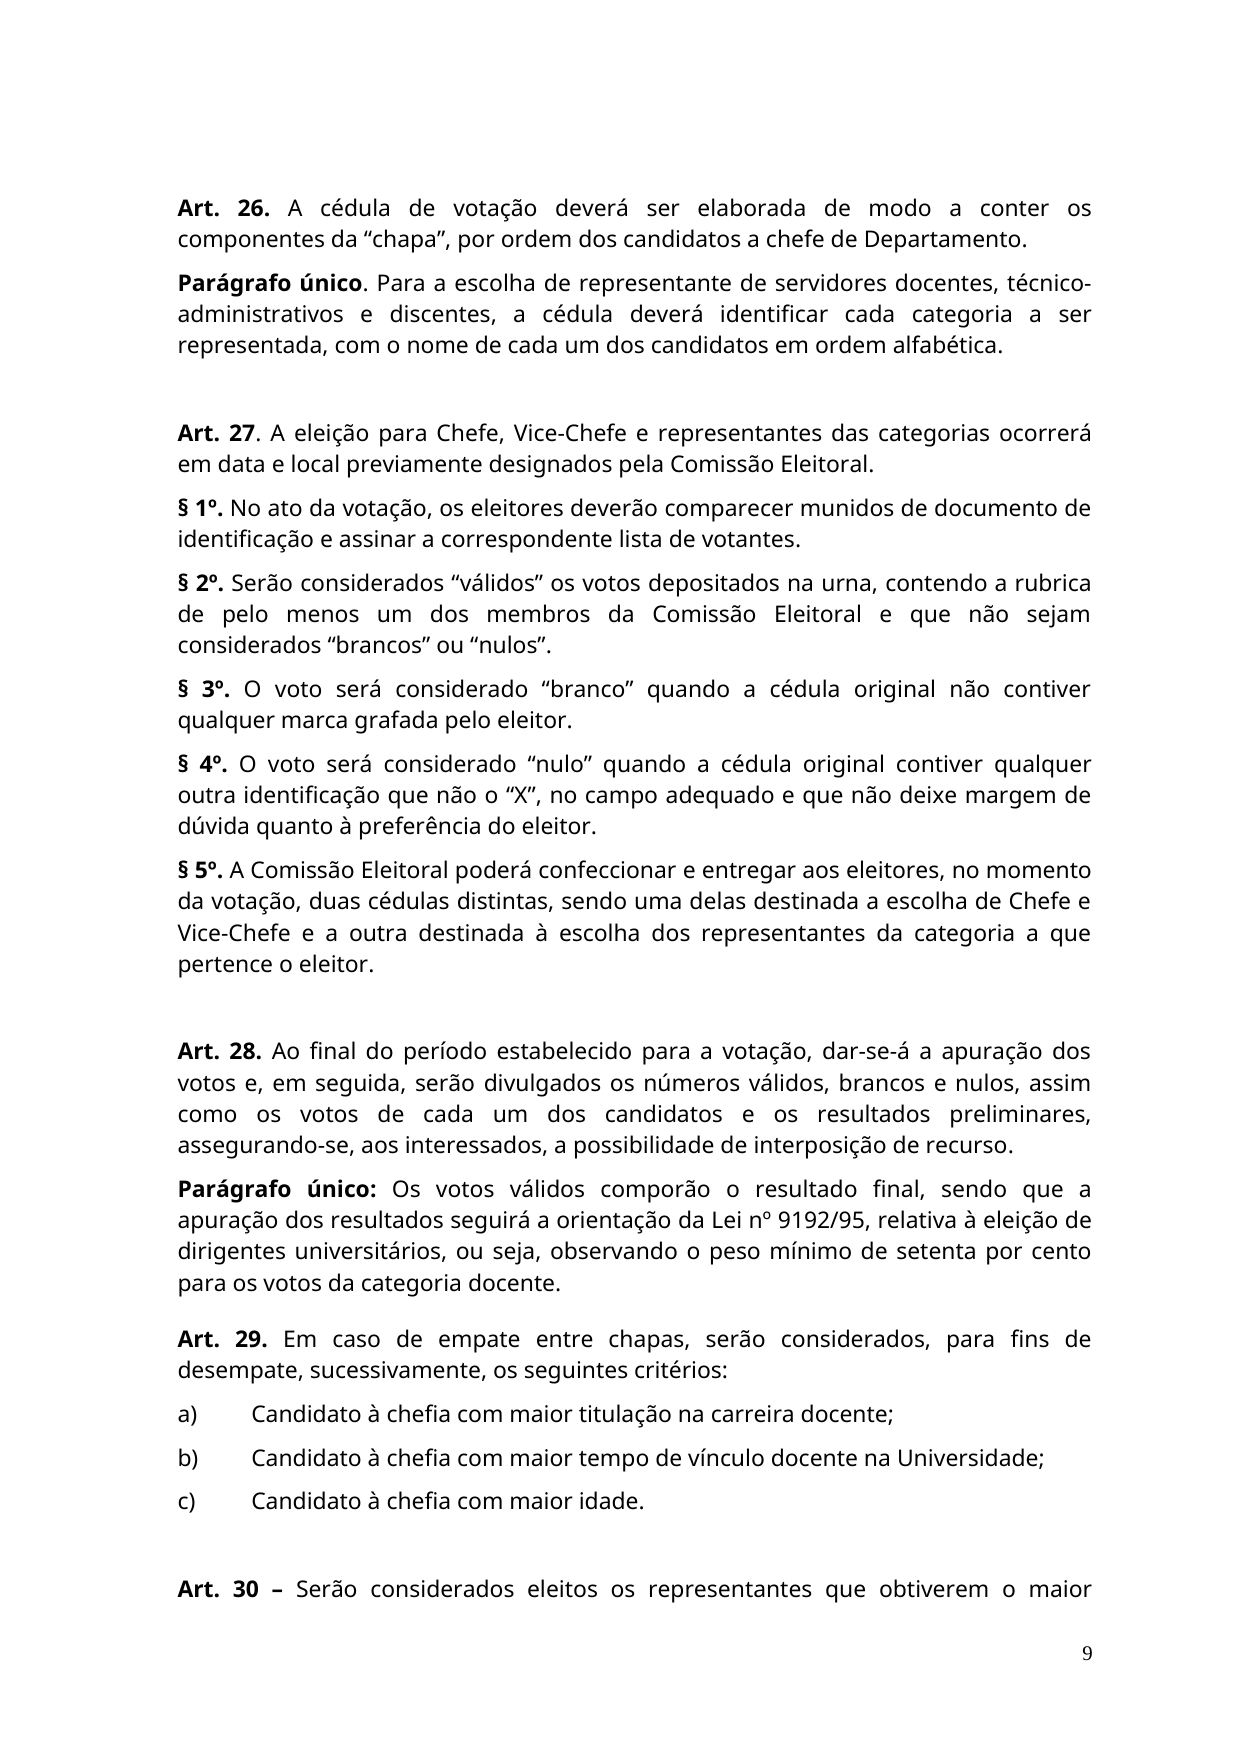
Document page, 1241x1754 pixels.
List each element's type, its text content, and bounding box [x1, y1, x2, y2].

text § 3º. O voto será considerado “branco” quando a cédula original não contiver qualquer marca grafada pelo eleitor. [177, 673, 1092, 735]
text § 2º. Serão considerados “válidos” os votos depositados na urna, contendo a rubrica de pelo menos um dos membros da Comissão Eleitoral e que não sejam considerados “brancos” ou “nulos”. [177, 566, 1092, 660]
text Art. 26. A cédula de votação deverá ser elaborada de modo a conter os componentes da “chapa”, por ordem dos candidatos a chefe de Departamento. [177, 191, 1092, 254]
text § 4º. O voto será considerado “nulo” quando a cédula original contiver qualquer outra identificação que não o “X”, no campo adequado e que não deixe margem de dúvida quanto à preferência do eleitor. [177, 748, 1092, 841]
text Art. 27. A eleição para Chefe, Vice-Chefe e representantes das categorias ocorrerá em data e local previamente designados pela Comissão Eleitoral. [177, 416, 1092, 479]
text Parágrafo único: Os votos válidos comporão o resultado final, sendo que a apuração dos resultados seguirá a orientação da Lei nº 9192/95, relativa à eleição de dirigentes universitários, ou seja, observando o peso mínimo de setenta por cento para os votos da categoria docente. [177, 1173, 1092, 1298]
text § 1º. No ato da votação, os eleitores deverão comparecer munidos de documento de identificação e assinar a correspondente lista de votantes. [177, 491, 1092, 554]
text a) Candidato à chefia com maior titulação na carreira docente; [177, 1398, 1092, 1429]
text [177, 1573, 1092, 1604]
text b) Candidato à chefia com maior tempo de vínculo docente na Universidade; [177, 1441, 1092, 1473]
text § 5º. A Comissão Eleitoral poderá confeccionar e entregar aos eleitores, no momento da votação, duas cédulas distintas, sendo uma delas destinada a escolha de Chefe e Vice-Chefe e a outra destinada à escolha dos representantes da categoria a que pertence o eleitor. [177, 854, 1092, 979]
text Parágrafo único. Para a escolha de representante de servidores docentes, técnico-administrativos e discentes, a cédula deverá identificar cada categoria a ser representada, com o nome de cada um dos candidatos em ordem alfabética. [177, 266, 1092, 360]
text Art. 29. Em caso de empate entre chapas, serão considerados, para fins de desempate, sucessivamente, os seguintes critérios: [177, 1323, 1092, 1385]
text Art. 28. Ao final do período estabelecido para a votação, dar-se-á a apuração dos votos e, em seguida, serão divulgados os números válidos, brancos e nulos, assim como os votos de cada um dos candidatos e os resultados preliminares, assegurando-se, aos interessados, a possibilidade de interposição de recurso. [177, 1035, 1092, 1160]
text c) Candidato à chefia com maior idade. [177, 1485, 1092, 1516]
